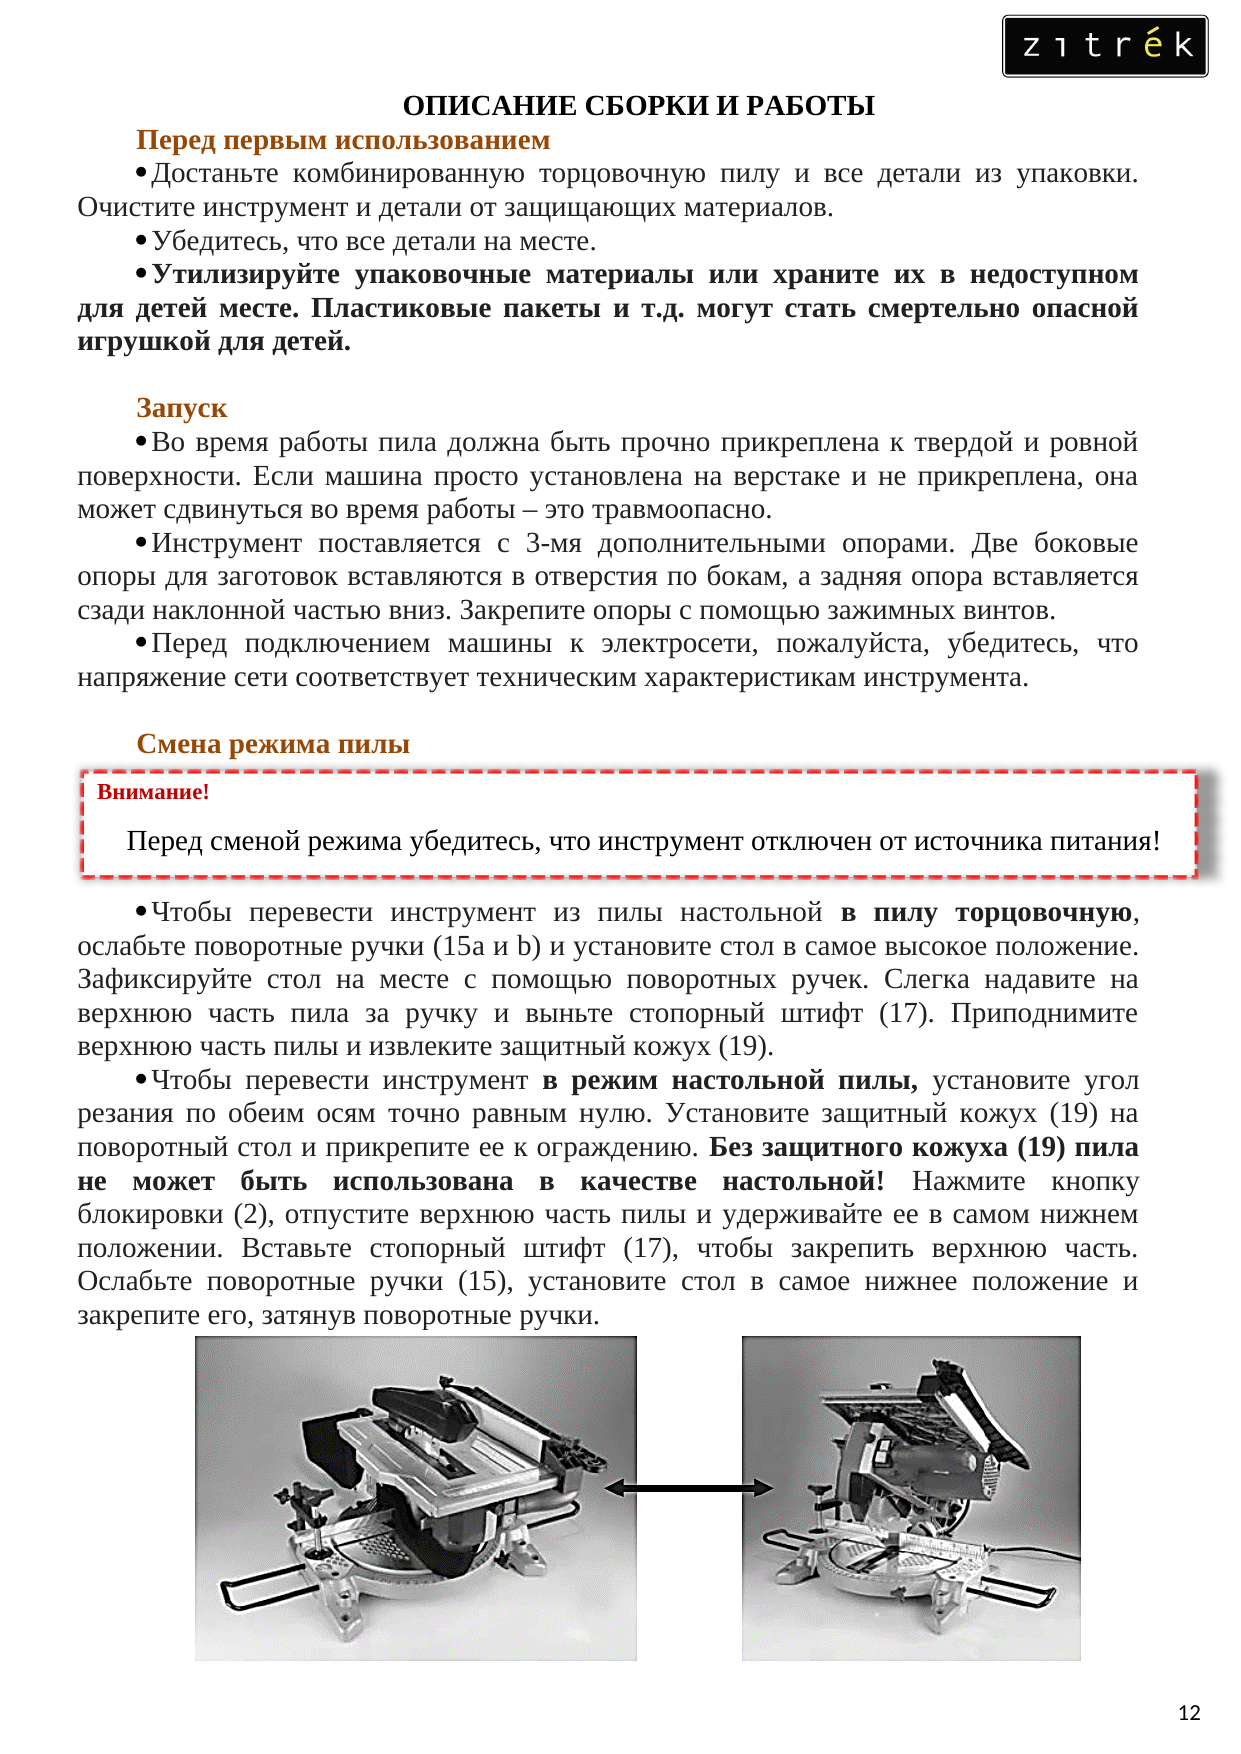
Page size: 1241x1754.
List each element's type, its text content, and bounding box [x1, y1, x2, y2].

list Достаньте комбинированную торцовочную пилу и все детали из упаковки. Очистите инструмент и детали от защищающих материалов. [77, 156, 1140, 223]
picture [1001, 13, 1211, 79]
list Утилизируйте упаковочные материалы или храните их в недоступном для детей месте. Пластиковые пакеты и т.д. могут стать смертельно опасной игрушкой для детей. [77, 256, 1140, 357]
list Чтобы перевести инструмент из пилы настольной в пилу торцовочную, ослабьте поворотные ручки (15a и b) и установите стол в самое высокое положение. Зафиксируйте стол на месте с помощью поворотных ручек. Слегка надавите на верхнюю часть пила за ручку и выньте стопорный штифт (17). Приподнимите верхнюю часть пилы и извлеките защитный кожух (19). [77, 894, 1140, 1062]
list Инструмент поставляется с 3-мя дополнительными опорами. Две боковые опоры для заготовок вставляются в отверстия по бокам, а задняя опора вставляется сзади наклонной частью вниз. Закрепите опоры с помощью зажимных винтов. [77, 525, 1140, 626]
text Запуск [77, 391, 1201, 424]
picture [191, 1330, 1084, 1662]
list Перед подключением машины к электросети, пожалуйста, убедитесь, что напряжение сети соответствует техническим характеристикам инструмента. [77, 626, 1140, 693]
text Смена режима пилы [77, 726, 1201, 760]
list Убедитесь, что все детали на месте. [77, 223, 1140, 256]
list Чтобы перевести инструмент в режим настольной пилы, установите угол резания по обеим осям точно равным нулю. Установите защитный кожух (19) на поворотный стол и прикрепите ее к ограждению. Без защитного кожуха (19) пила не может быть использована в качестве настольной! Нажмите кнопку блокировки (2), отпустите верхнюю часть пилы и удерживайте ее в самом нижнем положении. Вставьте стопорный штифт (17), чтобы закрепить верхнюю часть. Ослабьте поворотные ручки (15), установите стол в самое нижнее положение и закрепите его, затянув поворотные ручки. [77, 1062, 1140, 1330]
text ОПИСАНИЕ СБОРКИ И РАБОТЫ [77, 88, 1201, 122]
list Во время работы пила должна быть прочно прикреплена к твердой и ровной поверхности. Если машина просто установлена на верстаке и не прикреплена, она может сдвинуться во время работы – это травмоопасно. [77, 424, 1140, 525]
text Перед первым использованием [77, 122, 1201, 156]
